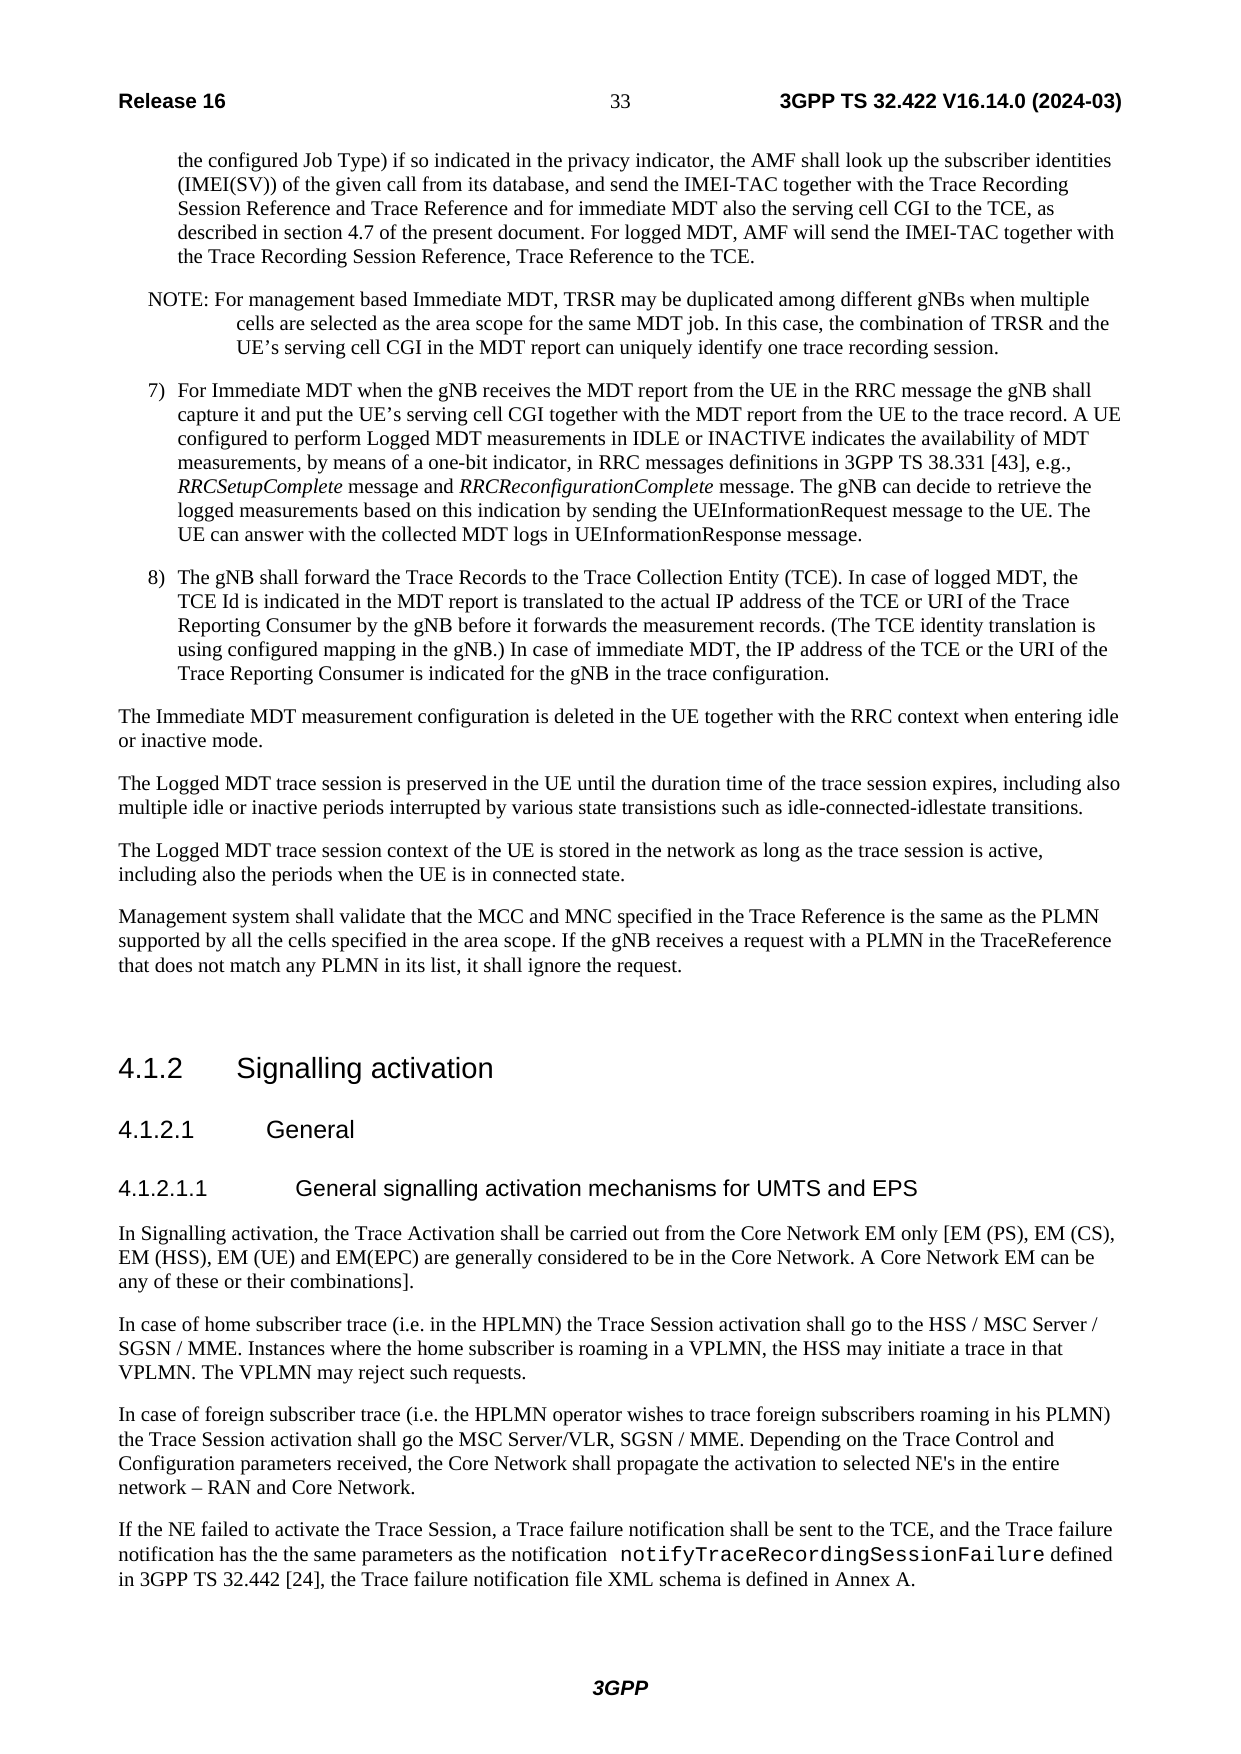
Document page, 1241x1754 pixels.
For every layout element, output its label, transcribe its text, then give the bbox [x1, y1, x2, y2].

text 7) For Immediate MDT when the gNB receives the MDT report from the UE in the RRC message the gNB shall capture it and put the UE’s serving cell CGI together with the MDT report from the UE to the trace record. A UE configured to perform Logged MDT measurements in IDLE or INACTIVE indicates the availability of MDT measurements, by means of a one-bit indicator, in RRC messages definitions in 3GPP TS 38.331 [43], e.g., RRCSetupComplete message and RRCReconfigurationComplete message. The gNB can decide to retrieve the logged measurements based on this indication by sending the UEInformationRequest message to the UE. The UE can answer with the collected MDT logs in UEInformationResponse message. [148, 377, 1122, 546]
text In case of home subscriber trace (i.e. in the HPLMN) the Trace Session activation shall go to the HSS / MSC Server / SGSN / MME. Instances where the home subscriber is roaming in a VPLMN, the HSS may initiate a trace in that VPLMN. The VPLMN may reject such requests. [118, 1311, 1122, 1384]
subtitle 4.1.2.1 General [118, 1115, 1122, 1144]
subtitle 4.1.2 Signalling activation [118, 1051, 1122, 1084]
text NOTE: For management based Immediate MDT, TRSR may be duplicated among different gNBs when multiple cells are selected as the area scope for the same MDT job. In this case, the combination of TRSR and the UE’s serving cell CGI in the MDT report can uniquely identify one trace recording session. [148, 287, 1122, 359]
text The Immediate MDT measurement configuration is deleted in the UE together with the RRC context when entering idle or inactive mode. [118, 704, 1122, 752]
text The Logged MDT trace session is preserved in the UE until the duration time of the trace session expires, including also multiple idle or inactive periods interrupted by various state transistions such as idle-connected-idlestate transitions. [118, 771, 1122, 819]
text 8) The gNB shall forward the Trace Records to the Trace Collection Entity (TCE). In case of logged MDT, the TCE Id is indicated in the MDT report is translated to the actual IP address of the TCE or URI of the Trace Reporting Consumer by the gNB before it forwards the measurement records. (The TCE identity translation is using configured mapping in the gNB.) In case of immediate MDT, the IP address of the TCE or the URI of the Trace Reporting Consumer is indicated for the gNB in the trace configuration. [148, 565, 1122, 685]
text The Logged MDT trace session context of the UE is stored in the network as long as the trace session is active, including also the periods when the UE is in connected state. [118, 837, 1122, 886]
text Management system shall validate that the MCC and MNC specified in the Trace Reference is the same as the PLMN supported by all the cells specified in the area scope. If the gNB receives a request with a PLMN in the TraceReference that does not match any PLMN in its list, it shall ignore the request. [118, 904, 1122, 977]
text If the NE failed to activate the Trace Session, a Trace failure notification shall be sent to the TCE, and the Trace failure notification has the the same parameters as the notification notifyTraceRecordingSessionFailure defined in 3GPP TS 32.442 [24], the Trace failure notification file XML schema is defined in Annex A. [118, 1517, 1122, 1591]
subtitle 4.1.2.1.1 General signalling activation mechanisms for UMTS and EPS [118, 1175, 1122, 1202]
text In Signalling activation, the Trace Activation shall be carried out from the Core Network EM only [EM (PS), EM (CS), EM (HSS), EM (UE) and EM(EPC) are generally considered to be in the Core Network. A Core Network EM can be any of these or their combinations]. [118, 1221, 1122, 1293]
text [148, 147, 1122, 268]
text In case of foreign subscriber trace (i.e. the HPLMN operator wishes to trace foreign subscribers roaming in his PLMN) the Trace Session activation shall go the MSC Server/VLR, SGSN / MME. Depending on the Trace Control and Configuration parameters received, the Core Network shall propagate the activation to selected NE's in the entire network – RAN and Core Network. [118, 1402, 1122, 1499]
